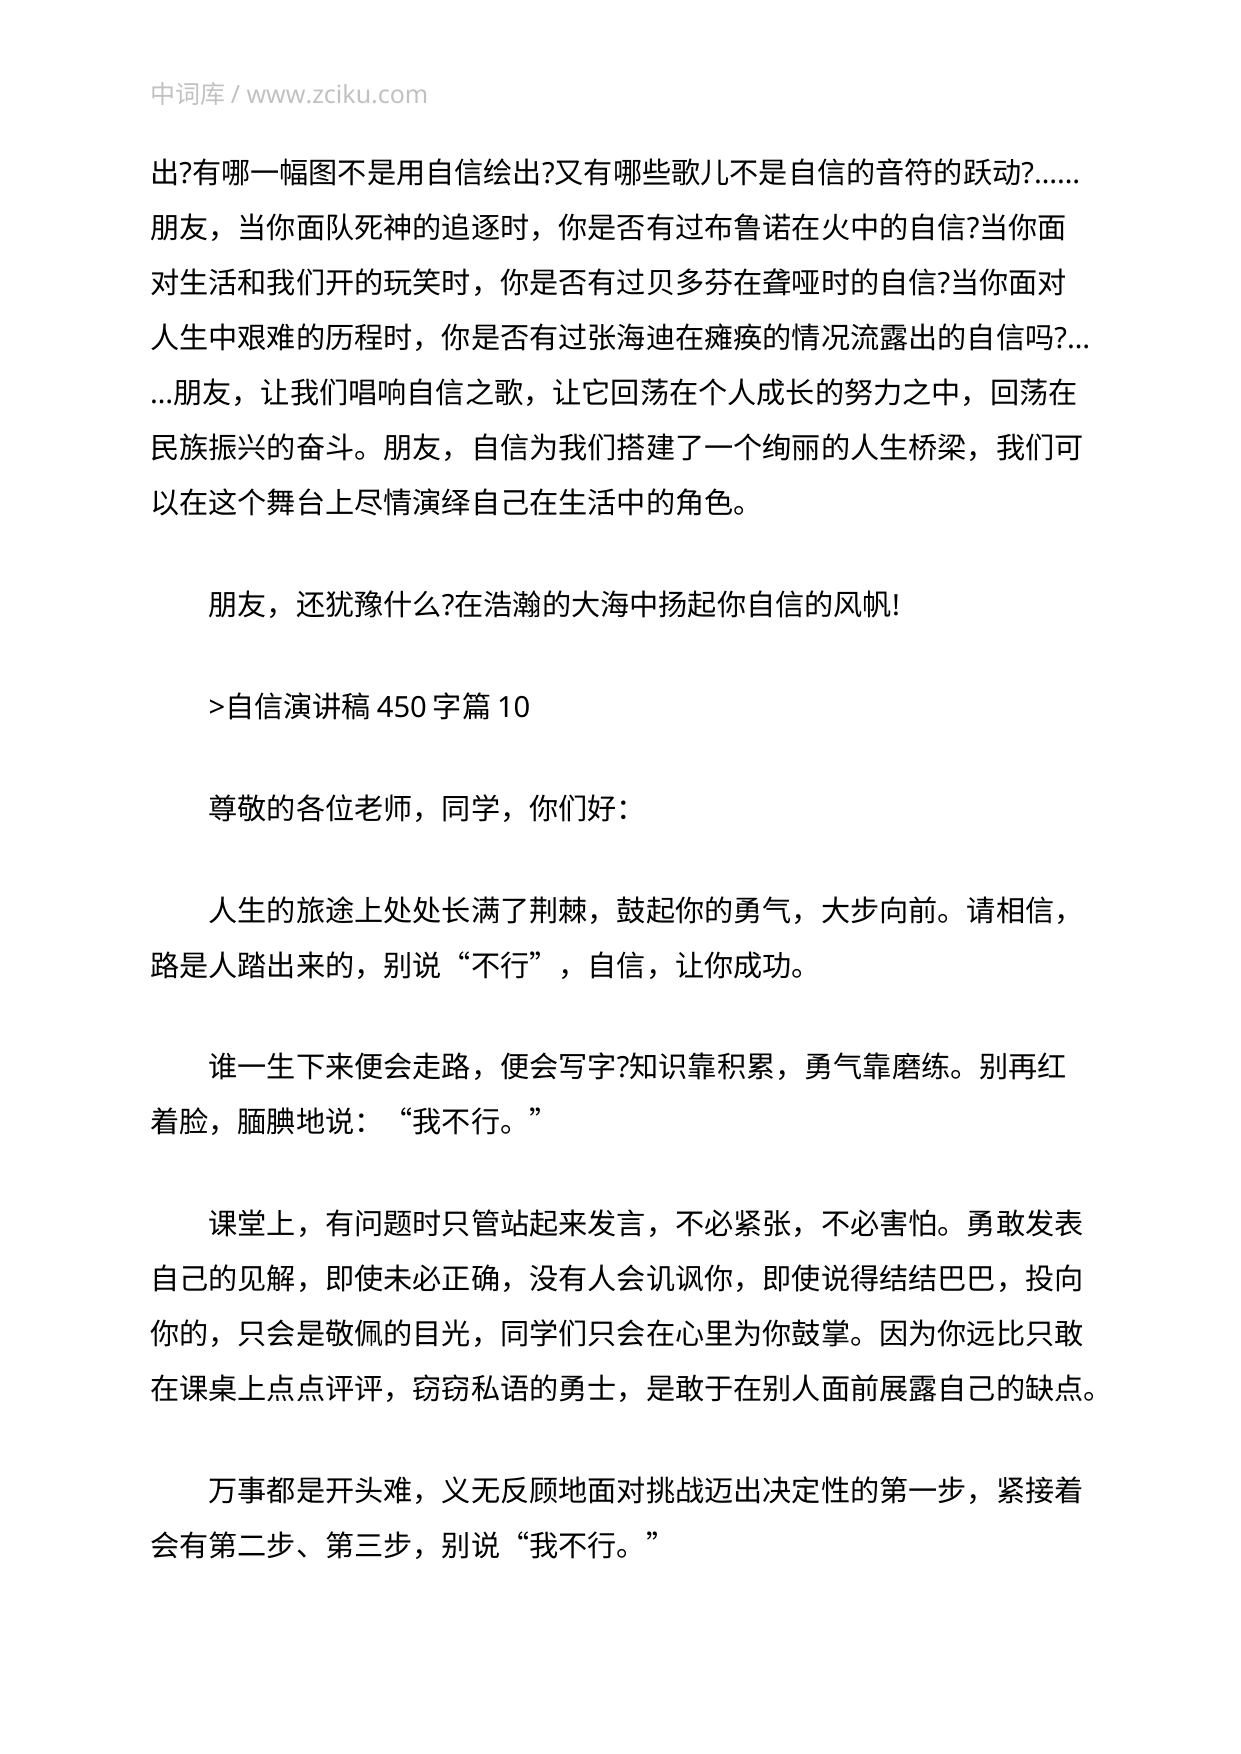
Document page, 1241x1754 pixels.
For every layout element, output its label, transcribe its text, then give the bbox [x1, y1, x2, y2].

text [150, 150, 1090, 522]
text 万事都是开头难，义无反顾地面对挑战迈出决定性的第一步，紧接着会有第二步、第三步，别说“我不行。” [150, 1467, 1090, 1564]
text >自信演讲稿450字篇10 [150, 684, 1090, 726]
text 人生的旅途上处处长满了荆棘，鼓起你的勇气，大步向前。请相信，路是人踏出来的，别说“不行”，自信，让你成功。 [150, 887, 1090, 984]
text 谁一生下来便会走路，便会写字?知识靠积累，勇气靠磨练。别再红着脸，腼腆地说：“我不行。” [150, 1044, 1090, 1141]
text 课堂上，有问题时只管站起来发言，不必紧张，不必害怕。勇敢发表自己的见解，即使未必正确，没有人会讥讽你，即使说得结结巴巴，投向你的，只会是敬佩的目光，同学们只会在心里为你鼓掌。因为你远比只敢在课桌上点点评评，窃窃私语的勇士，是敢于在别人面前展露自己的缺点。 [150, 1201, 1090, 1408]
text 尊敬的各位老师，同学，你们好： [150, 786, 1090, 828]
text 朋友，还犹豫什么?在浩瀚的大海中扬起你自信的风帆! [150, 582, 1090, 624]
